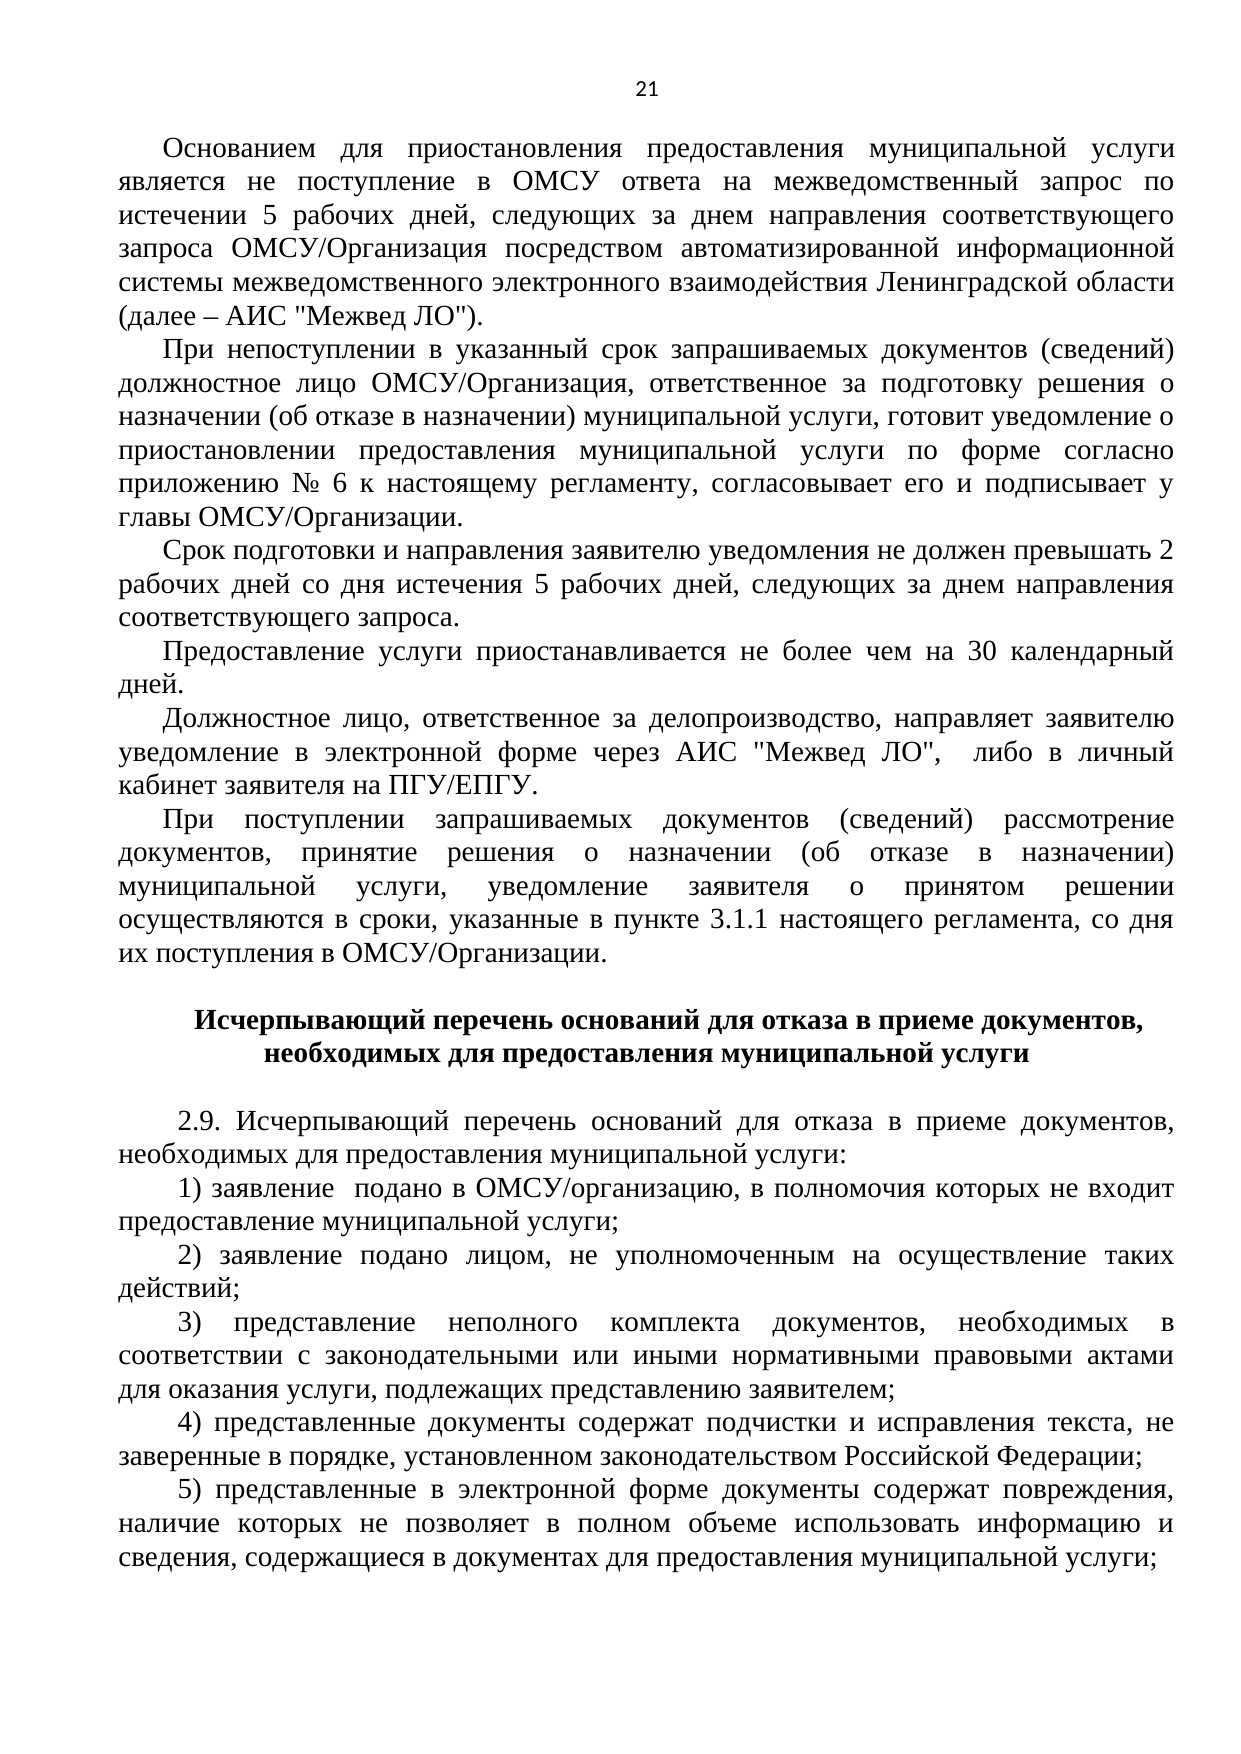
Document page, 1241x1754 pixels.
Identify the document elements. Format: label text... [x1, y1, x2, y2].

text Предоставление услуги приостанавливается не более чем на 30 календарный дней. [118, 633, 1175, 700]
text 4) представленные документы содержат подчистки и исправления текста, не заверенные в порядке, установленном законодательством Российской Федерации; [118, 1404, 1175, 1472]
text 1) заявление подано в ОМСУ/организацию, в полномочия которых не входит предоставление муниципальной услуги; [118, 1170, 1175, 1237]
text При непоступлении в указанный срок запрашиваемых документов (сведений) должностное лицо ОМСУ/Организация, ответственное за подготовку решения о назначении (об отказе в назначении) муниципальной услуги, готовит уведомление о приостановлении предоставления муниципальной услуги по форме согласно приложению № 6 к настоящему регламенту, согласовывает его и подписывает у главы ОМСУ/Организации. [118, 331, 1175, 532]
text Исчерпывающий перечень оснований для отказа в приеме документов, необходимых для предоставления муниципальной услуги [118, 1002, 1175, 1069]
text 5) представленные в электронной форме документы содержат повреждения, наличие которых не позволяет в полном объеме использовать информацию и сведения, содержащиеся в документах для предоставления муниципальной услуги; [118, 1472, 1175, 1572]
text Должностное лицо, ответственное за делопроизводство, направляет заявителю уведомление в электронной форме через АИС "Межвед ЛО", либо в личный кабинет заявителя на ПГУ/ЕПГУ. [118, 700, 1175, 801]
text 3) представление неполного комплекта документов, необходимых в соответствии с законодательными или иными нормативными правовыми актами для оказания услуги, подлежащих представлению заявителем; [118, 1304, 1175, 1404]
text 2) заявление подано лицом, не уполномоченным на осуществление таких действий; [118, 1237, 1175, 1304]
text При поступлении запрашиваемых документов (сведений) рассмотрение документов, принятие решения о назначении (об отказе в назначении) муниципальной услуги, уведомление заявителя о принятом решении осуществляются в сроки, указанные в пункте 3.1.1 настоящего регламента, со дня их поступления в ОМСУ/Организации. [118, 801, 1175, 968]
text 2.9. Исчерпывающий перечень оснований для отказа в приеме документов, необходимых для предоставления муниципальной услуги: [118, 1103, 1175, 1170]
text Основанием для приостановления предоставления муниципальной услуги является не поступление в ОМСУ ответа на межведомственный запрос по истечении 5 рабочих дней, следующих за днем направления соответствующего запроса ОМСУ/Организация посредством автоматизированной информационной системы межведомственного электронного взаимодействия Ленинградской области (далее – АИС "Межвед ЛО"). [118, 130, 1175, 331]
text Срок подготовки и направления заявителю уведомления не должен превышать 2 рабочих дней со дня истечения 5 рабочих дней, следующих за днем направления соответствующего запроса. [118, 532, 1175, 633]
